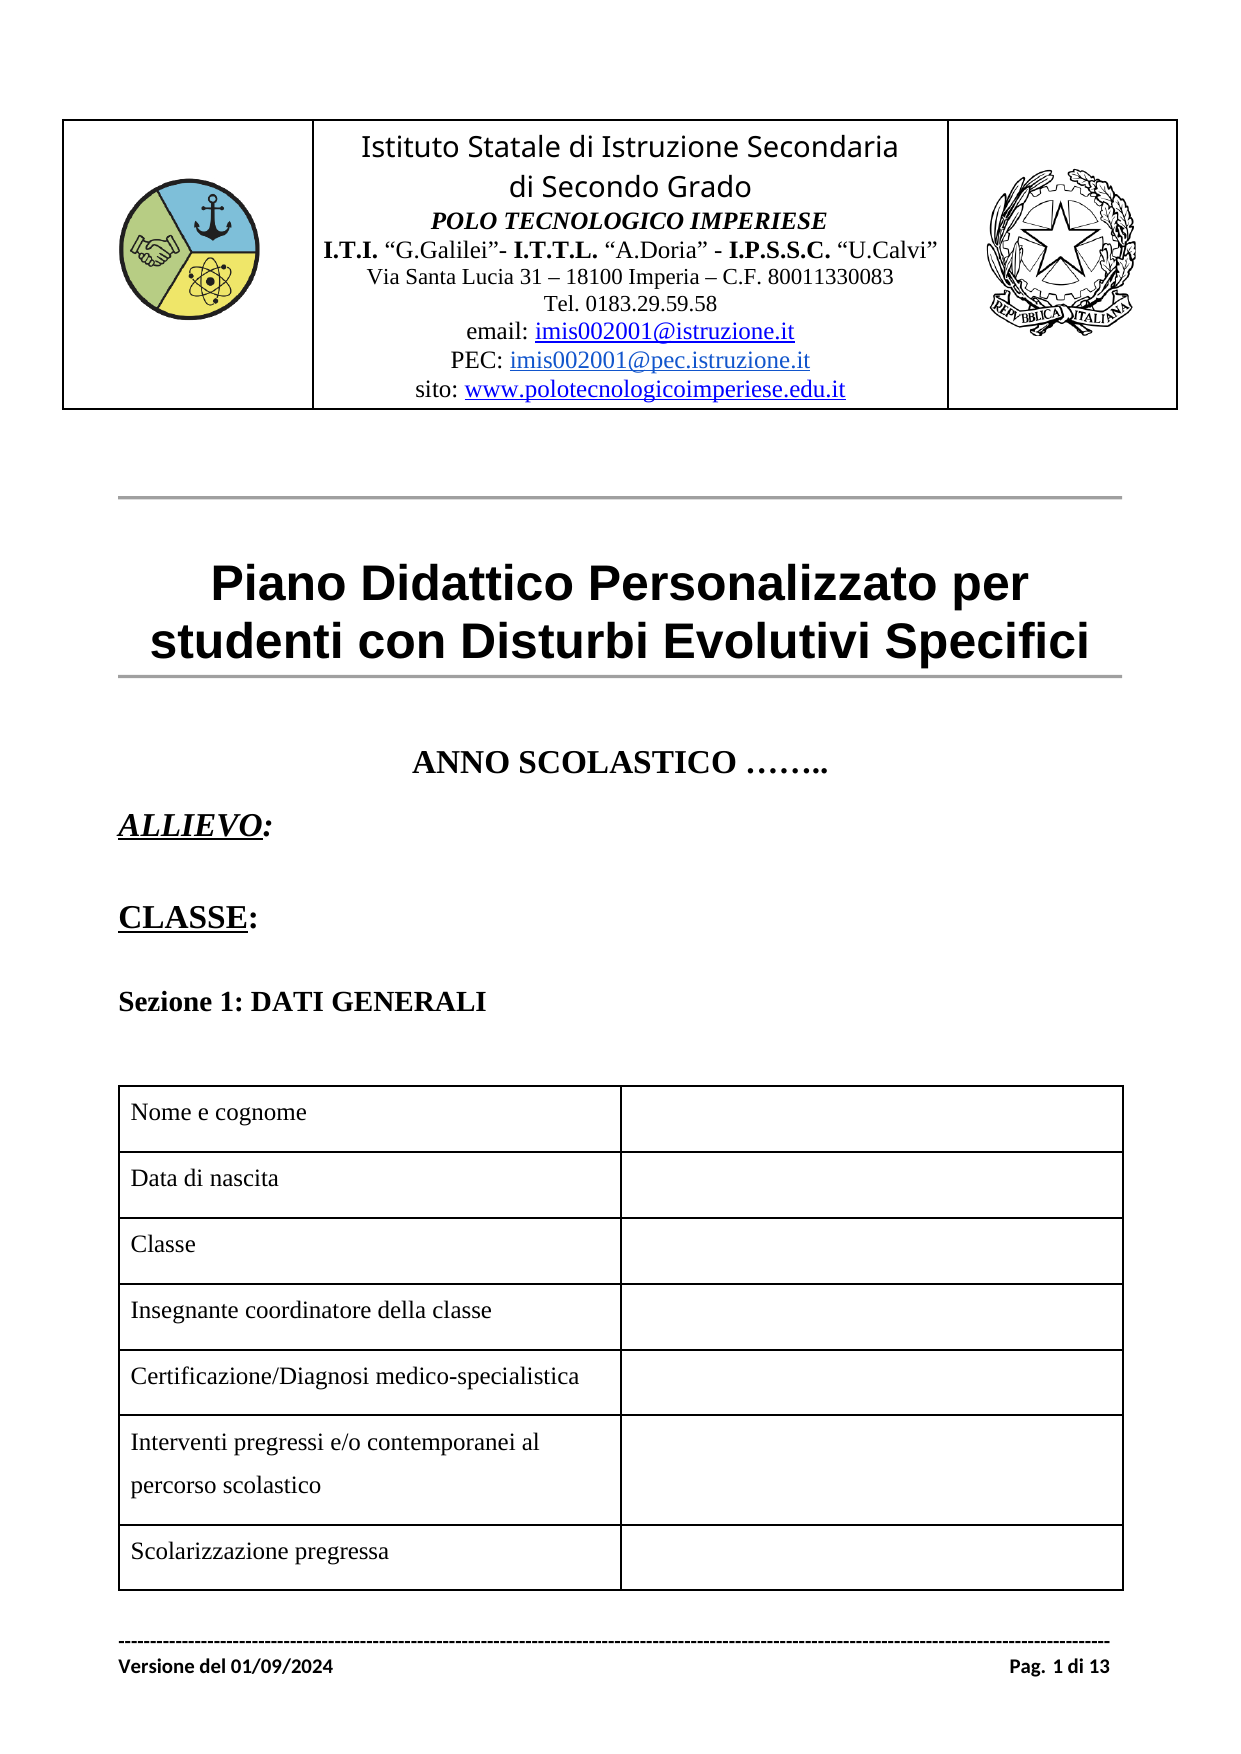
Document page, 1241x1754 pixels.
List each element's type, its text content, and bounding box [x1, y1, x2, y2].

table_cell [622, 1219, 1122, 1282]
table_cell [622, 1285, 1122, 1348]
subtitle Piano Didattico Personalizzato per studenti con Disturbi Evolutivi Specifici [118, 500, 1122, 669]
table_cell [622, 1351, 1122, 1414]
picture [117, 175, 264, 322]
table_header [949, 121, 1176, 408]
table_header Nome e cognome [120, 1087, 620, 1151]
table_cell Scolarizzazione pregressa [120, 1526, 620, 1589]
table_cell [622, 1526, 1122, 1589]
table_header [622, 1087, 1122, 1151]
table_header Istituto Statale di Istruzione Secondaria di Secondo Grado POLO TECNOLOGICO IMPERIESE I.T.I. “G.Galilei”- I.T.T.L. “A.Doria” - I.P.S.S.C. “U.Calvi” Via Santa Lucia 31 – 18100 Imperia – C.F. 80011330083 Tel. 0183.29.59.58 email: imis002001@istruzione.it PEC: imis002001@pec.istruzione.it sito: www.polotecnologicoimperiese.edu.it [314, 121, 947, 408]
table_cell [622, 1153, 1122, 1217]
text CLASSE: [118, 898, 1122, 936]
table_cell Certificazione/Diagnosi medico-specialistica [120, 1351, 620, 1414]
table_cell Classe [120, 1219, 620, 1282]
picture [986, 167, 1136, 336]
subtitle ANNO SCOLASTICO …….. [118, 742, 1122, 780]
text Sezione 1: DATI GENERALI [118, 984, 1122, 1018]
table_cell Insegnante coordinatore della classe [120, 1285, 620, 1348]
table_cell Interventi pregressi e/o contemporanei al percorso scolastico [120, 1416, 620, 1523]
table_header [64, 121, 312, 408]
subtitle ALLIEVO: [118, 805, 1122, 844]
table_cell Data di nascita [120, 1153, 620, 1217]
table_cell [622, 1416, 1122, 1523]
